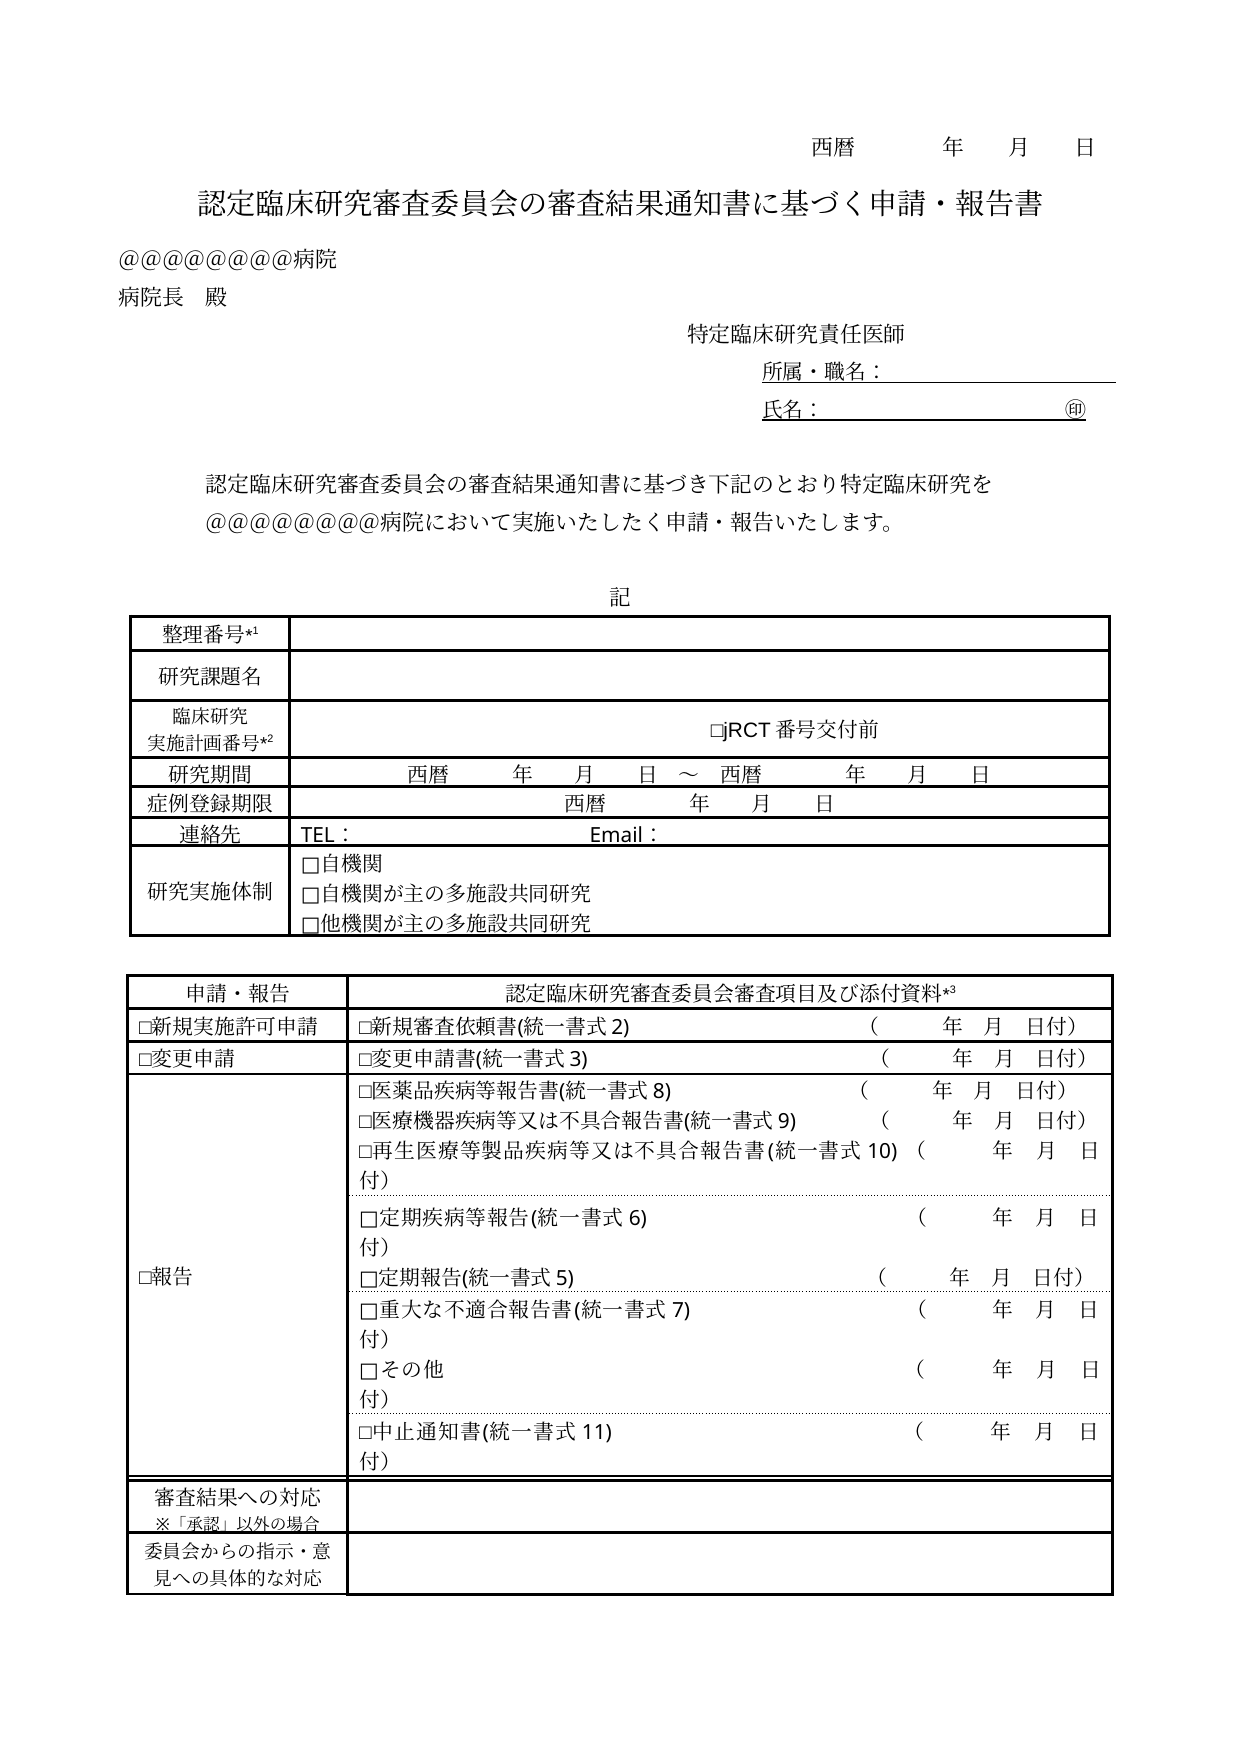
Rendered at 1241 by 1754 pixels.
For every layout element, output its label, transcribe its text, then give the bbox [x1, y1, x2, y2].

table_cell [349, 1534, 1111, 1593]
table_cell 審査結果への対応 ※「承認」以外の場合 [129, 1482, 346, 1531]
text 病院長 殿 [118, 277, 1122, 314]
table_cell □定期疾病等報告(統一書式6) （ 年 月 日付） □定期報告(統一書式5) （ 年 月 日付） [349, 1195, 1111, 1291]
table_cell [291, 652, 1108, 698]
text 認定臨床研究審査委員会の審査結果通知書に基づく申請・報告書 [118, 164, 1122, 239]
text 西暦 年 月 日 [118, 127, 1096, 164]
table_cell [291, 702, 699, 756]
table_header [291, 618, 1108, 649]
table_cell 研究課題名 [132, 652, 288, 698]
table_cell 臨床研究 実施計画番号*2 [132, 702, 288, 756]
table_cell 症例登録期限 [132, 788, 288, 816]
table_cell □報告 [129, 1075, 346, 1475]
table_cell 連絡先 [132, 819, 288, 844]
table_cell □重大な不適合報告書(統一書式7) （ 年 月 日付） □その他 （ 年 月 日付） [349, 1291, 1111, 1413]
table_header 整理番号*1 [132, 618, 288, 649]
table_cell □新規審査依頼書(統一書式2) （ 年 月 日付） [349, 1010, 1111, 1040]
table_cell [349, 1482, 1111, 1531]
table_cell □変更申請 [129, 1043, 346, 1073]
table_cell □新規実施許可申請 [129, 1010, 346, 1040]
table_cell □中止通知書(統一書式11) （ 年 月 日付） [349, 1413, 1111, 1475]
table_cell □医薬品疾病等報告書(統一書式8) （ 年 月 日付） □医療機器疾病等又は不具合報告書(統一書式9) （ 年 月 日付） □再生医療等製品疾病等又は不具合報告書(統一書式10) （ 年 月 日付） [349, 1075, 1111, 1195]
text 所属・職名： [118, 352, 1122, 389]
table_cell TEL： Email： [291, 819, 1108, 844]
table_cell 研究実施体制 [132, 847, 288, 933]
table_cell □変更申請書(統一書式3) （ 年 月 日付） [349, 1043, 1111, 1073]
table_cell □自機関 □自機関が主の多施設共同研究 □他機関が主の多施設共同研究 [291, 847, 1108, 933]
text ＠＠＠＠＠＠＠＠病院において実施いたしたく申請・報告いたします。 [206, 502, 1122, 539]
table_cell □jRCT番号交付前 [699, 702, 1108, 756]
table_cell 研究期間 [132, 759, 288, 784]
table_header 申請・報告 [129, 977, 346, 1007]
table_header 認定臨床研究審査委員会審査項目及び添付資料*3 [349, 977, 1111, 1007]
table_cell 西暦 年 月 日 [291, 788, 1108, 816]
text 認定臨床研究審査委員会の審査結果通知書に基づき下記のとおり特定臨床研究を [206, 464, 1122, 502]
text 特定臨床研究責任医師 [687, 314, 1122, 352]
table_cell 委員会からの指示・意見への具体的な対応 [129, 1534, 346, 1593]
table_cell 西暦 年 月 日 ～ 西暦 年 月 日 [291, 759, 1108, 784]
text ＠＠＠＠＠＠＠＠病院 [118, 239, 1122, 277]
text 記 [118, 577, 1122, 614]
text 氏名： [118, 389, 1122, 427]
